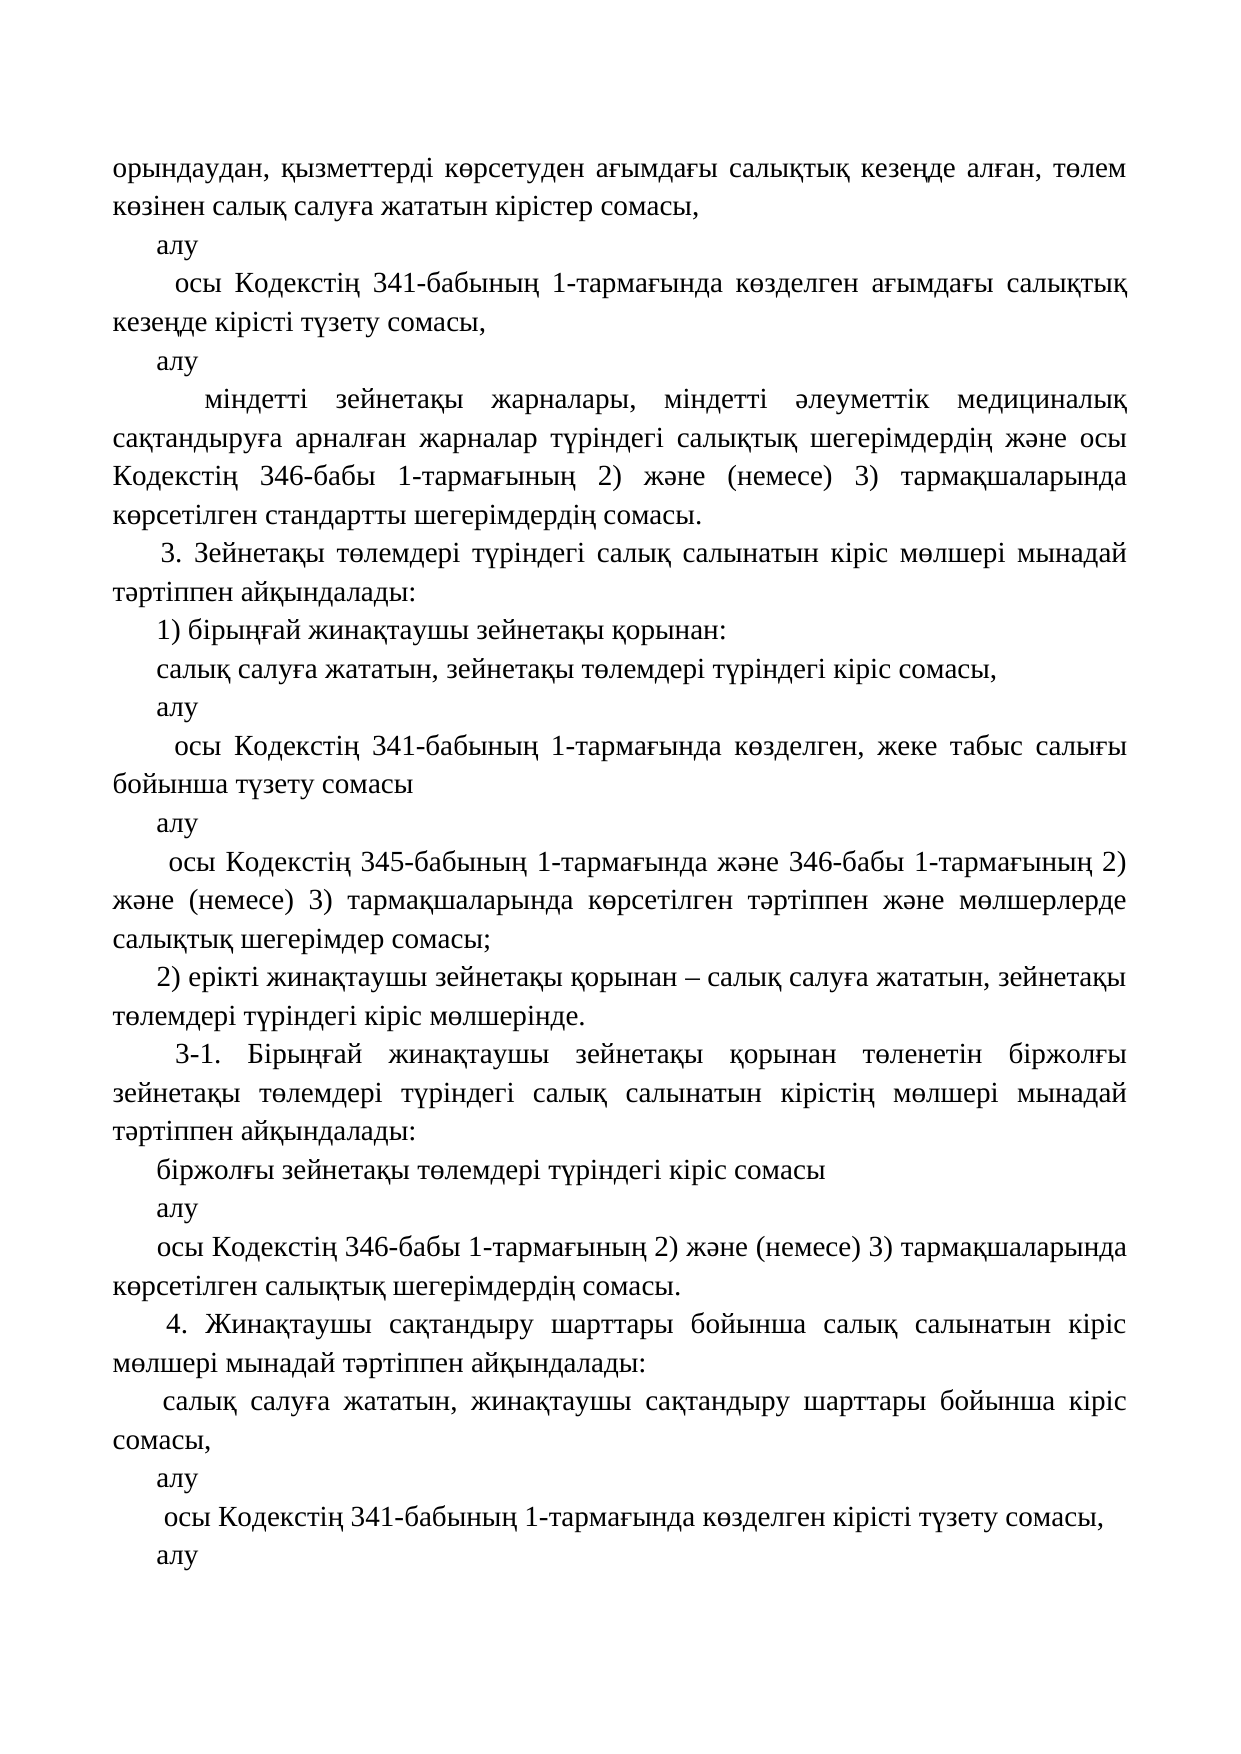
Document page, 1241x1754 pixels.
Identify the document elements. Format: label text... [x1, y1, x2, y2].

text осы Кодекстің 341-бабының 1-тармағында көзделген, жеке табыс салығы бойынша түзету сомасы [112, 728, 1128, 800]
text осы Кодекстің 341-бабының 1-тармағында көзделген ағымдағы салықтық кезеңде кірісті түзету сомасы, [112, 266, 1128, 338]
text алу [112, 689, 1128, 723]
text міндетті зейнетақы жарналары, міндетті әлеуметтік медициналық сақтандыруға арналған жарналар түріндегі салықтық шегерімдердің және осы Кодекстің 346-бабы 1-тармағының 2) және (немесе) 3) тармақшаларында көрсетілген стандартты шегерімдердің сомасы. [112, 381, 1128, 530]
text 4. Жинақтаушы сақтандыру шарттары бойынша салық салынатын кіріс мөлшері мынадай тәртіппен айқындалады: [112, 1306, 1128, 1378]
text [112, 150, 1128, 222]
text алу [112, 1460, 1128, 1494]
text біржолғы зейнетақы төлемдері түріндегі кіріс сомасы [112, 1152, 1128, 1186]
text алу [112, 805, 1128, 839]
text 3. Зейнетақы төлемдері түріндегі салық салынатын кіріс мөлшері мынадай тәртіппен айқындалады: [112, 535, 1128, 607]
text салық салуға жататын, жинақтаушы сақтандыру шарттары бойынша кіріс сомасы, [112, 1383, 1128, 1455]
text осы Кодекстің 345-бабының 1-тармағында және 346-бабы 1-тармағының 2) және (немесе) 3) тармақшаларында көрсетілген тәртіппен және мөлшерлерде салықтық шегерімдер сомасы; [112, 844, 1128, 954]
text 3-1. Бірыңғай жинақтаушы зейнетақы қорынан төленетін біржолғы зейнетақы төлемдері түріндегі салық салынатын кірістің мөлшері мынадай тәртіппен айқындалады: [112, 1036, 1128, 1147]
text 1) бірыңғай жинақтаушы зейнетақы қорынан: [112, 612, 1128, 646]
text салық салуға жататын, зейнетақы төлемдері түріндегі кіріс сомасы, [112, 651, 1128, 684]
text алу [112, 1191, 1128, 1224]
text алу [112, 1537, 1128, 1571]
text осы Кодекстің 346-бабы 1-тармағының 2) және (немесе) 3) тармақшаларында көрсетілген салықтық шегерімдердің сомасы. [112, 1229, 1128, 1301]
text 2) ерікті жинақтаушы зейнетақы қорынан – салық салуға жататын, зейнетақы төлемдері түріндегі кіріс мөлшерінде. [112, 959, 1128, 1031]
text алу [112, 343, 1128, 376]
text алу [112, 227, 1128, 261]
text осы Кодекстің 341-бабының 1-тармағында көзделген кірісті түзету сомасы, [112, 1499, 1128, 1532]
